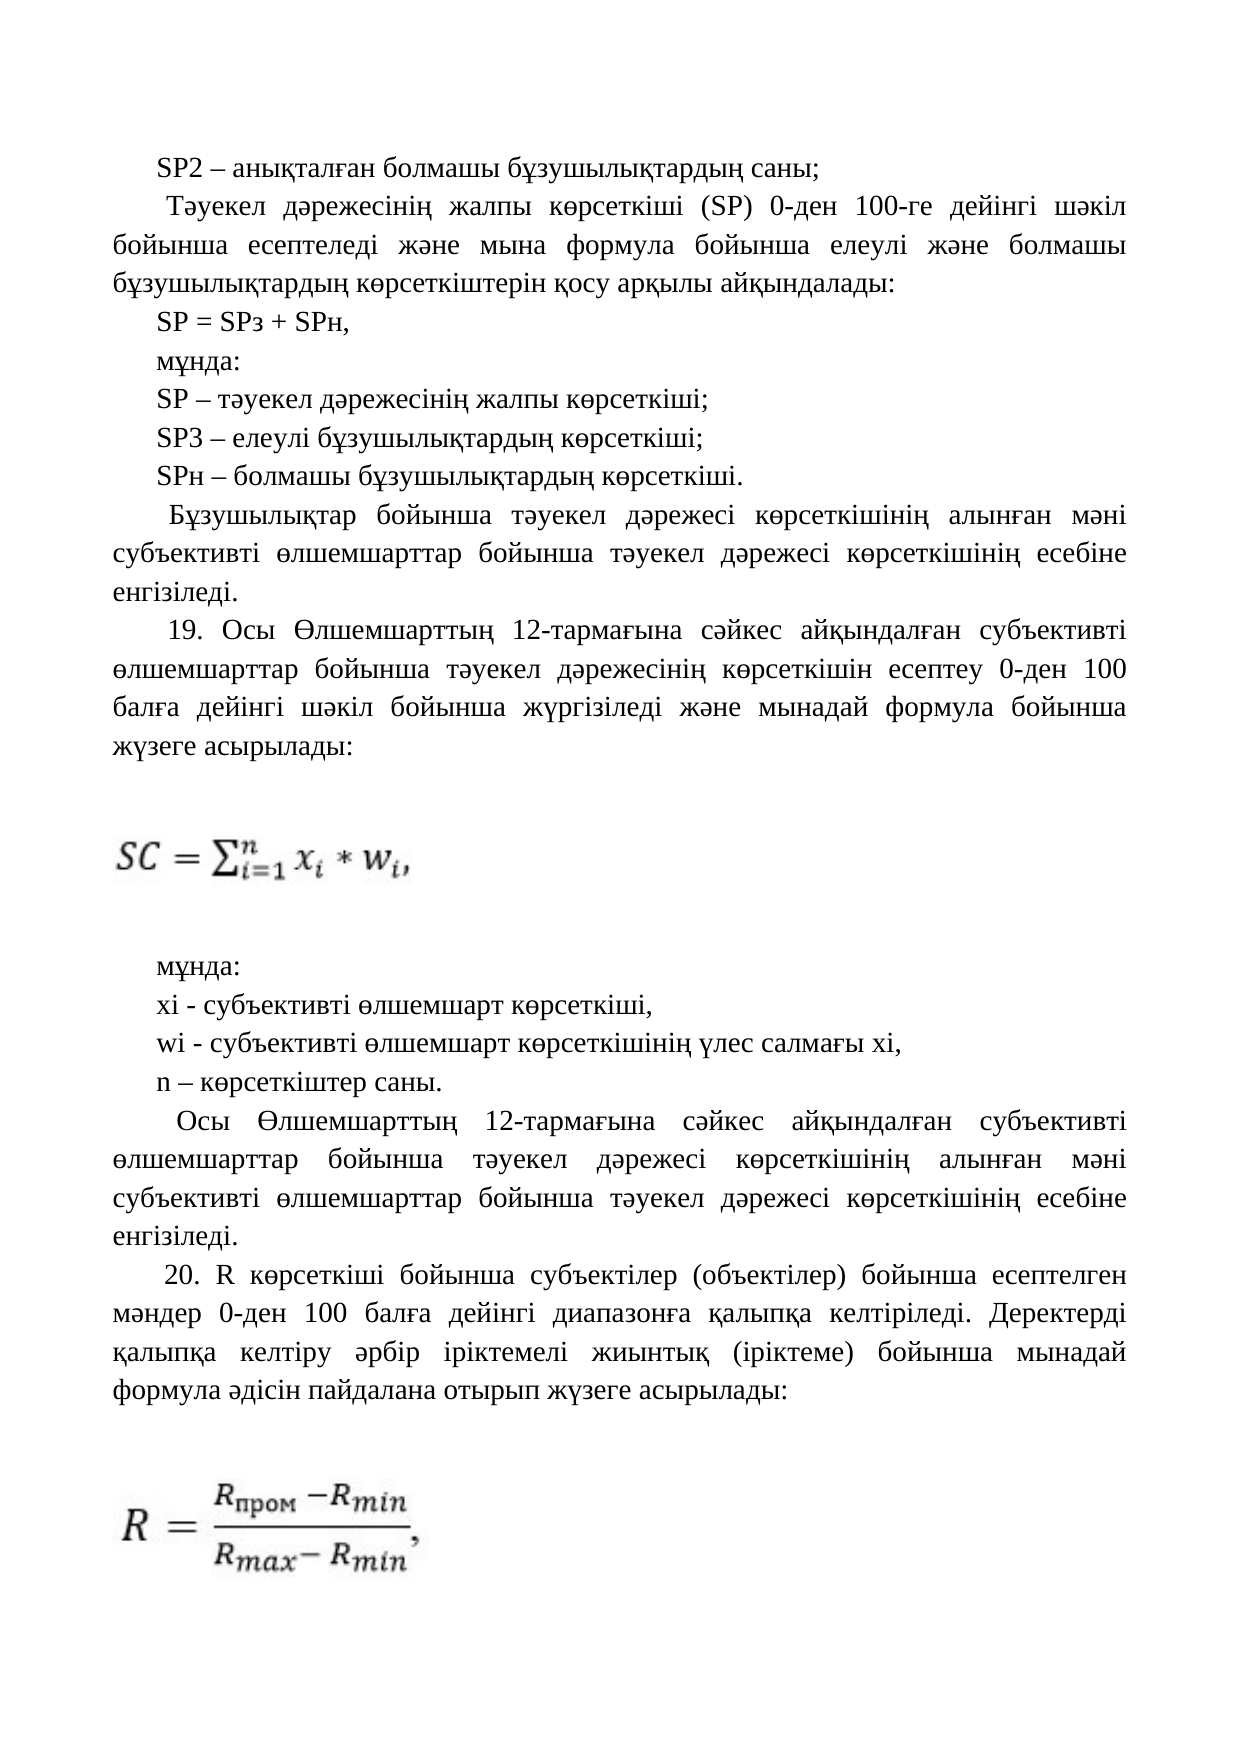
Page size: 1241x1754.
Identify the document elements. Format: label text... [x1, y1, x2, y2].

picture [112, 834, 415, 885]
text wi - субъективті өлшемшарт көрсеткішінің үлес салмағы xi, [112, 1026, 1128, 1059]
text ЅР2 – анықталған болмашы бұзушылықтардың саны; [112, 150, 1128, 183]
text мұнда: [112, 343, 1128, 376]
text Тәуекел дәрежесінің жалпы көрсеткіші (SР) 0-ден 100-ге дейінгі шәкіл бойынша есептеледі және мына формула бойынша елеулі және болмашы бұзушылықтардың көрсеткіштерін қосу арқылы айқындалады: [112, 188, 1128, 299]
text SР = SРз + SРн, [112, 304, 1128, 338]
text xi - субъективті өлшемшарт көрсеткіші, [112, 987, 1128, 1021]
text Осы Өлшемшарттың 12-тармағына сәйкес айқындалған субъективті өлшемшарттар бойынша тәуекел дәрежесі көрсеткішінің алынған мәні субъективті өлшемшарттар бойынша тәуекел дәрежесі көрсеткішінің есебіне енгізіледі. [112, 1103, 1128, 1252]
text SРн – болмашы бұзушылықтардың көрсеткіші. [112, 458, 1128, 492]
picture [112, 1478, 430, 1581]
text SР3 – елеулі бұзушылықтардың көрсеткіші; [112, 420, 1128, 453]
text 19. Осы Өлшемшарттың 12-тармағына сәйкес айқындалған субъективті өлшемшарттар бойынша тәуекел дәрежесінің көрсеткішін есептеу 0-ден 100 балға дейінгі шәкіл бойынша жүргізіледі және мынадай формула бойынша жүзеге асырылады: [112, 612, 1128, 762]
text мұнда: [112, 948, 1128, 982]
text 20. R көрсеткіші бойынша субъектілер (объектілер) бойынша есептелген мәндер 0-ден 100 балға дейінгі диапазонға қалыпқа келтіріледі. Деректерді қалыпқа келтіру әрбір іріктемелі жиынтық (іріктеме) бойынша мынадай формула әдісін пайдалана отырып жүзеге асырылады: [112, 1257, 1128, 1406]
text n – көрсеткіштер саны. [112, 1064, 1128, 1098]
text Бұзушылықтар бойынша тәуекел дәрежесі көрсеткішінің алынған мәні субъективті өлшемшарттар бойынша тәуекел дәрежесі көрсеткішінің есебіне енгізіледі. [112, 497, 1128, 607]
text SР – тәуекел дәрежесінің жалпы көрсеткіші; [112, 381, 1128, 415]
